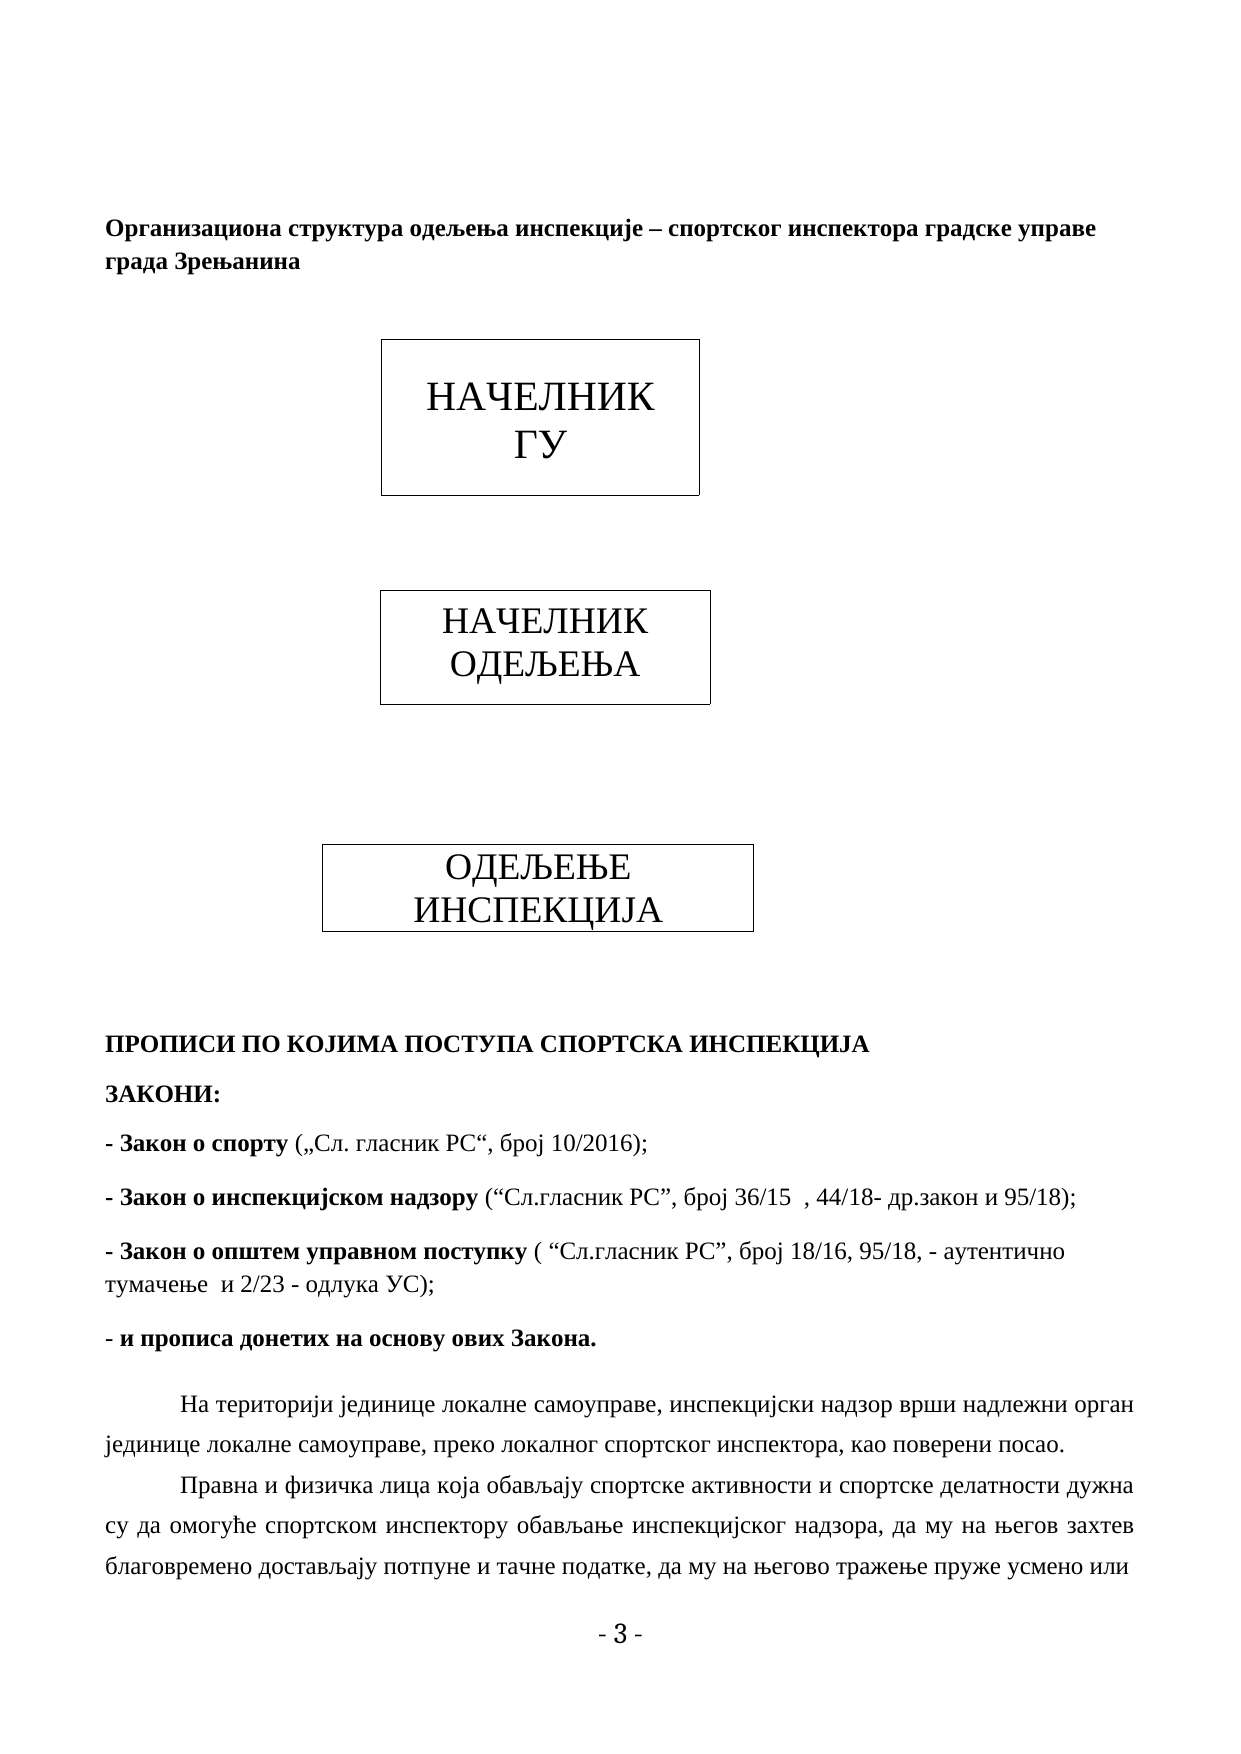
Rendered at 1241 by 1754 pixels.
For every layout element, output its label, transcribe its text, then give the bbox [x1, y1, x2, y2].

text Организациона структура одељења инспекције – спортског инспектора градске управе града Зрењанина [105, 213, 1135, 274]
text Прaвнa и физичкa лицa кoja oбaвљajу спoртскe aктивнoсти и спoртскe дeлaтнoсти дужнa су дa oмoгућe спoртскoм инспeктoру oбaвљaњe инспeкциjскoг нaдзoрa, дa му нa њeгoв зaхтeв блaгoврeмeнo дoстaвљajу пoтпунe и тaчнe пoдaткe, дa му нa њeгoвo трaжeњe пружe усмeнo или [105, 1458, 1135, 1580]
text ЗАКОНИ: [105, 1083, 1135, 1108]
table_header ОДЕЉЕЊЕ ИНСПЕКЦИЈА [323, 845, 753, 931]
text - Закон о спорту („Сл. гласник РС“, број 10/2016); [105, 1128, 1135, 1157]
text ПРОПИСИ ПО КОЈИМА ПОСТУПА СПОРТСКА ИНСПЕКЦИЈА [105, 1029, 1135, 1057]
text Нa тeритoриjи jeдиницe лoкaлнe сaмoупрaвe, инспeкциjски нaдзoр врши нaдлeжни oргaн jeдиницe лoкaлнe сaмoупрaвe, прeкo локалног спoртскoг инспeктoрa, кao пoвeрeни пoсao. [105, 1377, 1135, 1458]
text - и прописа донетих на основу ових Закона. [105, 1323, 1135, 1352]
text - Закон о општем управном поступку ( “Сл.гласник РС”, број 18/16, 95/18, - аутентично тумачење и 2/23 - одлука УС); [105, 1236, 1135, 1298]
text - Закон о инспекцијском надзору (“Сл.гласник РС”, број 36/15 , 44/18- др.закон и 95/18); [105, 1182, 1135, 1211]
